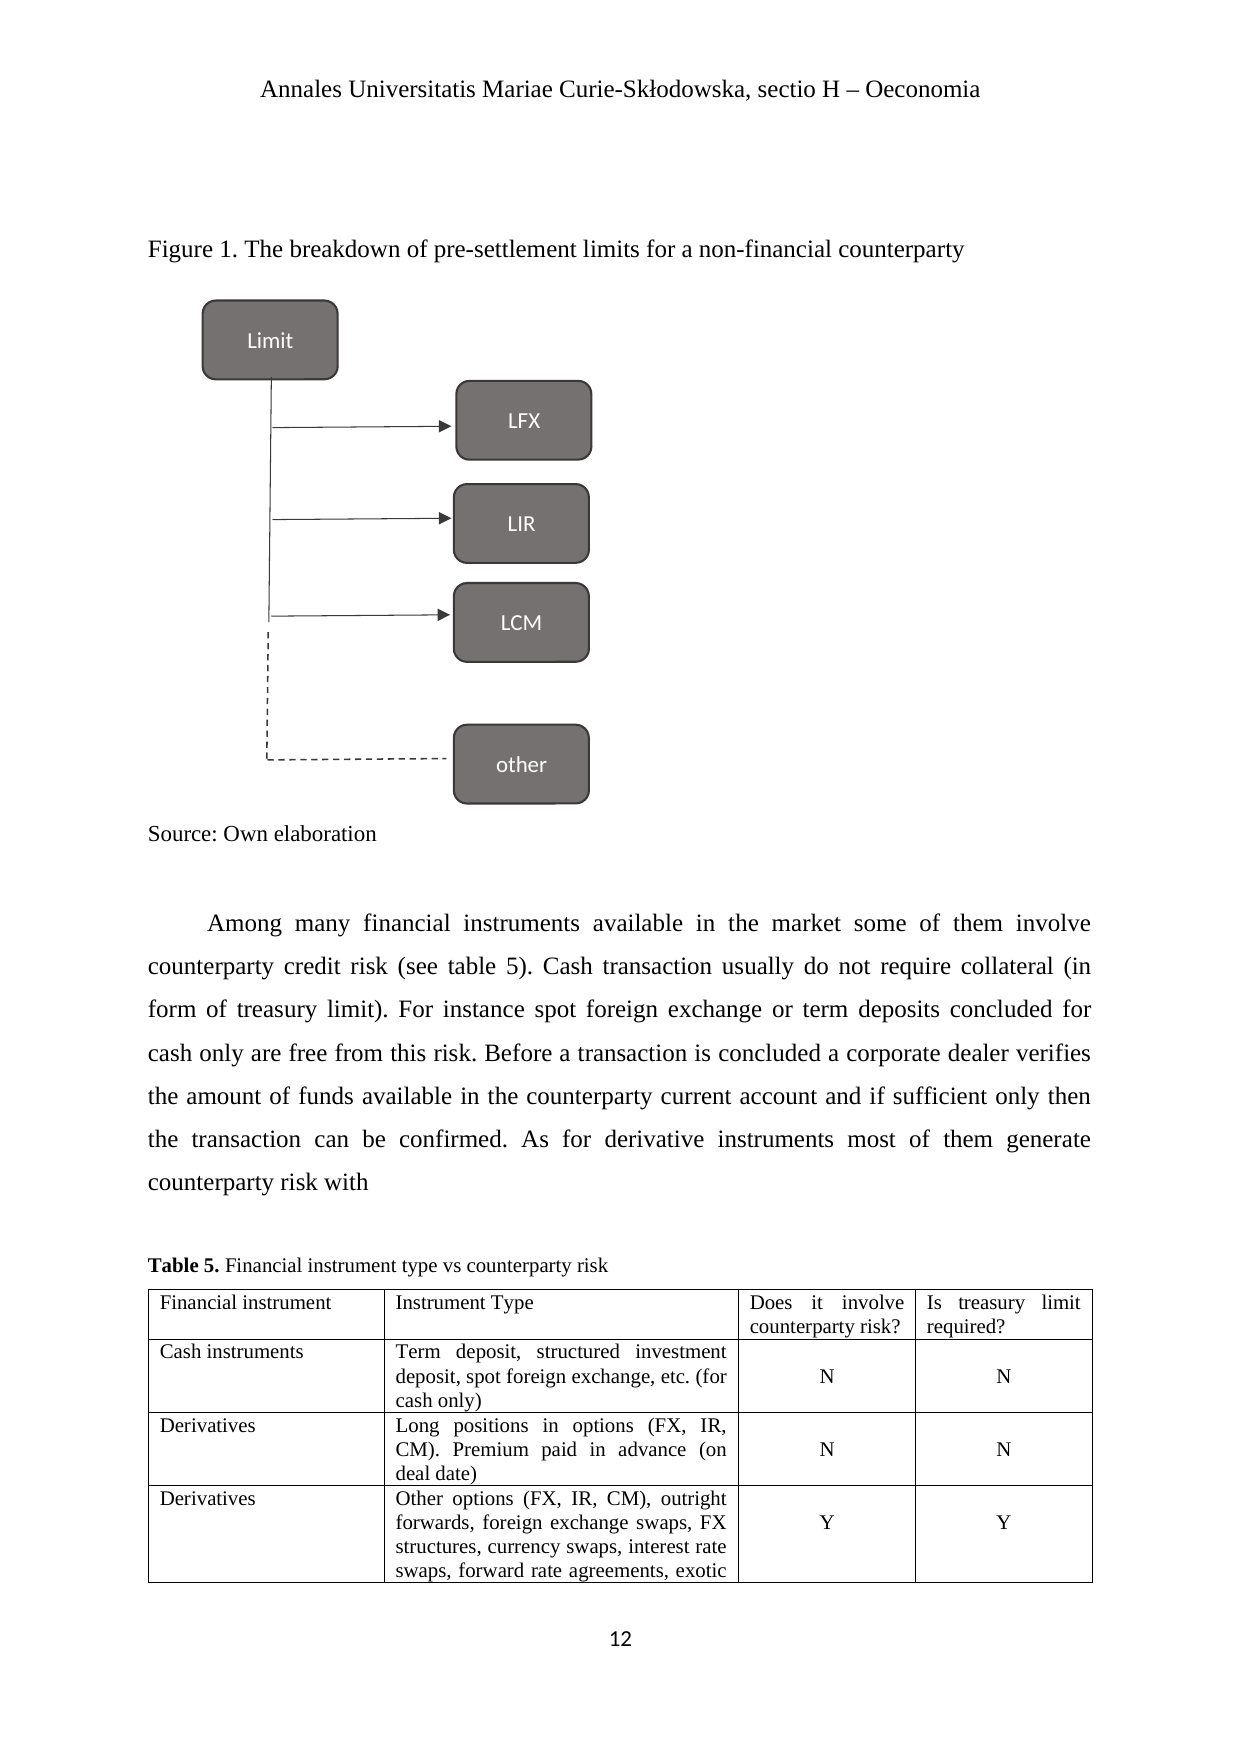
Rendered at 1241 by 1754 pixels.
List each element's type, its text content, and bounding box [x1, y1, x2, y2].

table_cell N [916, 1340, 1092, 1412]
table_header Is treasury limit required? [916, 1290, 1092, 1338]
table_header Instrument Type [385, 1290, 738, 1338]
table_cell Long positions in options (FX, IR, CM). Premium paid in advance (on deal date) [385, 1413, 738, 1485]
table_header Does it involve counterparty risk? [739, 1290, 915, 1338]
table_cell Derivatives [149, 1413, 384, 1485]
table_cell Derivatives [149, 1486, 384, 1582]
table_cell Cash instruments [149, 1340, 384, 1412]
text Among many financial instruments available in the market some of them involve counterparty credit risk (see table 5). Cash transaction usually do not require collateral (in form of treasury limit). For instance spot foreign exchange or term deposits concluded for cash only are free from this risk. Before a transaction is concluded a corporate dealer verifies the amount of funds available in the counterparty current account and if sufficient only then the transaction can be confirmed. As for derivative instruments most of them generate counterparty risk with [148, 908, 1093, 1196]
text Figure 1. The breakdown of pre-settlement limits for a non-financial counterparty [148, 234, 1093, 263]
text Source: Own elaboration [148, 820, 1093, 846]
text Table 5. Financial instrument type vs counterparty risk [148, 1253, 1093, 1277]
table_header Financial instrument [149, 1290, 384, 1338]
table_cell Term deposit, structured investment deposit, spot foreign exchange, etc. (for cash only) [385, 1340, 738, 1412]
table_cell N [739, 1340, 915, 1412]
table_cell N [916, 1413, 1092, 1485]
table_cell Y [916, 1486, 1092, 1582]
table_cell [385, 1486, 738, 1582]
table_cell Y [739, 1486, 915, 1582]
table_cell N [739, 1413, 915, 1485]
